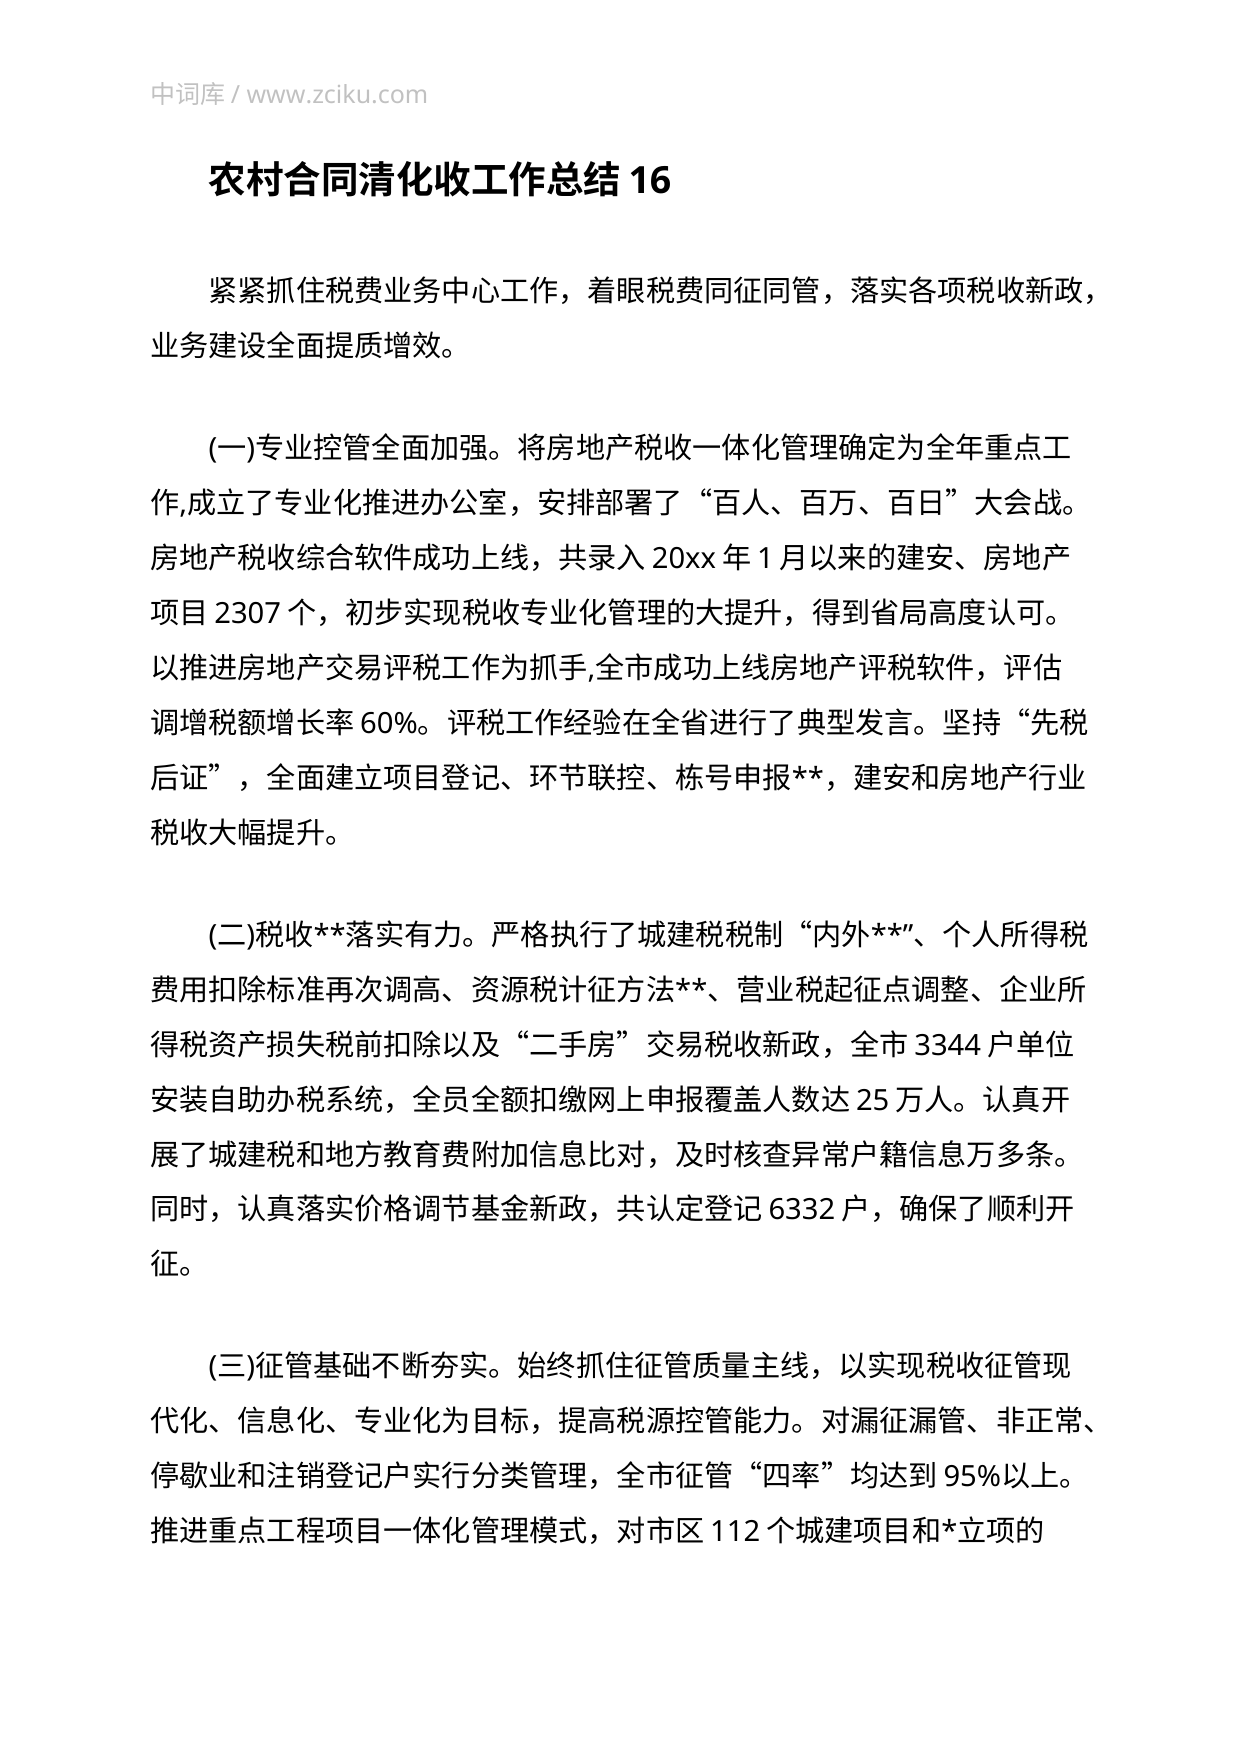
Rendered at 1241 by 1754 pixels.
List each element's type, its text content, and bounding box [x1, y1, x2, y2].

text (一)专业控管全面加强。将房地产税收一体化管理确定为全年重点工作,成立了专业化推进办公室，安排部署了“百人、百万、百日”大会战。房地产税收综合软件成功上线，共录入20xx年1月以来的建安、房地产项目2307个，初步实现税收专业化管理的大提升，得到省局高度认可。以推进房地产交易评税工作为抓手,全市成功上线房地产评税软件，评估调增税额增长率60%。评税工作经验在全省进行了典型发言。坚持“先税后证”，全面建立项目登记、环节联控、栋号申报**，建安和房地产行业税收大幅提升。 [150, 424, 1090, 852]
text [150, 1343, 1090, 1550]
text (二)税收**落实有力。严格执行了城建税税制“内外**”、个人所得税费用扣除标准再次调高、资源税计征方法**、营业税起征点调整、企业所得税资产损失税前扣除以及“二手房”交易税收新政，全市3344户单位安装自助办税系统，全员全额扣缴网上申报覆盖人数达25万人。认真开展了城建税和地方教育费附加信息比对，及时核查异常户籍信息万多条。同时，认真落实价格调节基金新政，共认定登记6332户，确保了顺利开征。 [150, 911, 1090, 1283]
text 农村合同清化收工作总结16 [150, 150, 1090, 204]
text 紧紧抓住税费业务中心工作，着眼税费同征同管，落实各项税收新政，业务建设全面提质增效。 [150, 268, 1090, 365]
